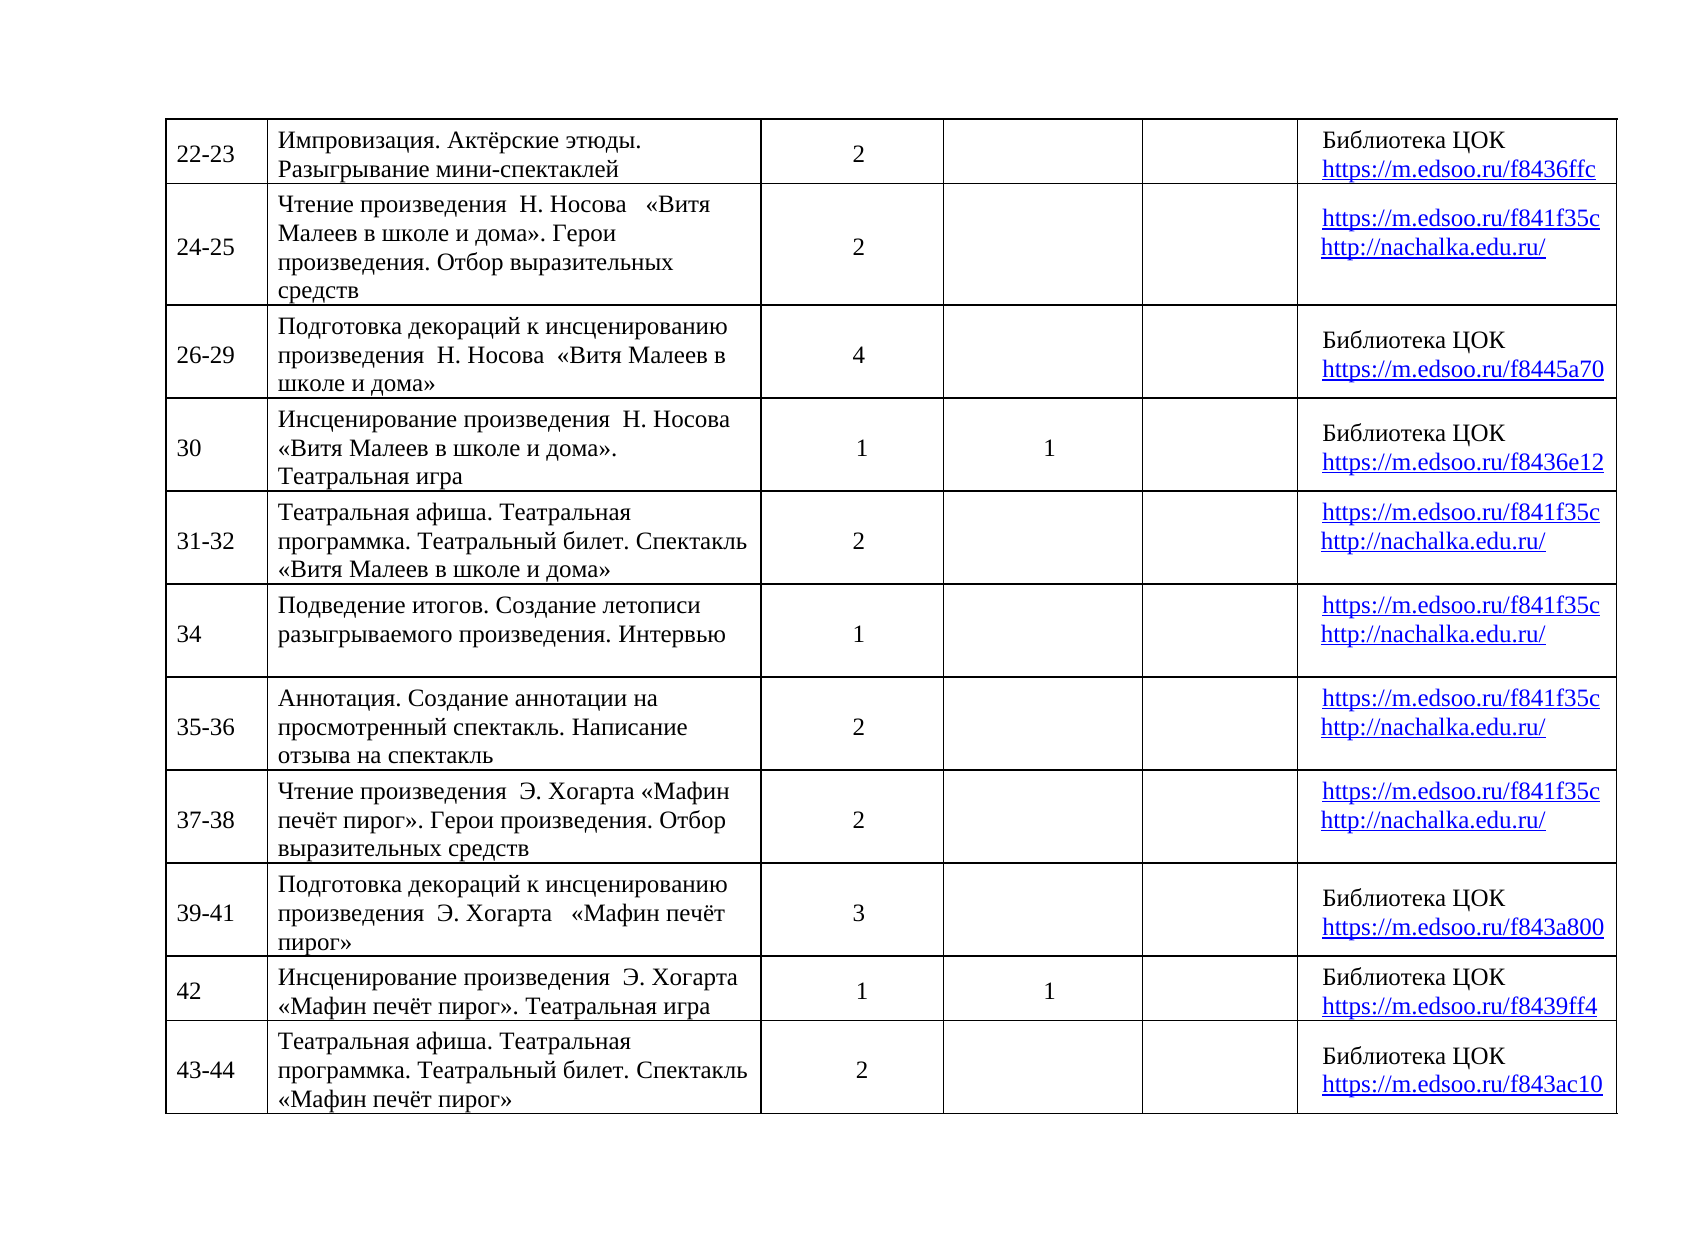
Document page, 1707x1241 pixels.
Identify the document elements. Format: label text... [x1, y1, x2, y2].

table_cell [1143, 678, 1297, 769]
table_cell Библиотека ЦОК https://m.edsoo.ru/f843a800 [1298, 864, 1616, 955]
table_cell 1 [944, 399, 1142, 490]
table_cell https://m.edsoo.ru/f841f35c http://nachalka.edu.ru/ [1298, 585, 1616, 676]
table_cell Библиотека ЦОК https://m.edsoo.ru/f8436e12 [1298, 399, 1616, 490]
table_cell Подведение итогов. Создание летописи разыгрываемого произведения. Интервью [268, 585, 760, 676]
table_cell Библиотека ЦОК https://m.edsoo.ru/f843ac10 [1298, 1021, 1616, 1113]
table_cell Театральная афиша. Театральная программка. Театральный билет. Спектакль «Мафин печёт пирог» [268, 1021, 760, 1113]
table_cell [944, 771, 1142, 862]
table_cell [1143, 306, 1297, 397]
table_cell https://m.edsoo.ru/f841f35c http://nachalka.edu.ru/ [1298, 771, 1616, 862]
table_cell [944, 585, 1142, 676]
table_cell 31-32 [167, 492, 267, 583]
table_cell [1143, 957, 1297, 1019]
table_cell [1143, 771, 1297, 862]
table_cell 2 [762, 184, 943, 304]
table_cell 22-23 [167, 120, 267, 182]
table_cell [944, 1021, 1142, 1113]
table_cell 1 [944, 957, 1142, 1019]
table_cell Инсценирование произведения Э. Хогарта «Мафин печёт пирог». Театральная игра [268, 957, 760, 1019]
table_cell 2 [762, 492, 943, 583]
table_cell [944, 678, 1142, 769]
table_cell https://m.edsoo.ru/f841f35c http://nachalka.edu.ru/ [1298, 678, 1616, 769]
table_cell https://m.edsoo.ru/f841f35c http://nachalka.edu.ru/ [1298, 184, 1616, 304]
table_cell 34 [167, 585, 267, 676]
table_cell [1143, 492, 1297, 583]
table_cell 2 [762, 1021, 943, 1113]
table_cell [1143, 399, 1297, 490]
table_cell 2 [762, 120, 943, 182]
table_cell 4 [762, 306, 943, 397]
table_cell 2 [762, 771, 943, 862]
table_cell Подготовка декораций к инсценированию произведения Н. Носова «Витя Малеев в школе и дома» [268, 306, 760, 397]
table_cell [1143, 1021, 1297, 1113]
table_cell [944, 120, 1142, 182]
table_cell Театральная афиша. Театральная программка. Театральный билет. Спектакль «Витя Малеев в школе и дома» [268, 492, 760, 583]
table_cell [944, 184, 1142, 304]
table_cell [944, 492, 1142, 583]
table_cell [1143, 120, 1297, 182]
table_cell [1143, 585, 1297, 676]
table_cell 43-44 [167, 1021, 267, 1113]
table_cell [944, 306, 1142, 397]
table_cell 2 [762, 678, 943, 769]
table_cell Аннотация. Создание аннотации на просмотренный спектакль. Написание отзыва на спектакль [268, 678, 760, 769]
table_cell Импровизация. Актёрские этюды. Разыгрывание мини-спектаклей [268, 120, 760, 182]
table_cell 1 [762, 399, 943, 490]
table_cell 24-25 [167, 184, 267, 304]
table_cell 3 [762, 864, 943, 955]
table_cell [1143, 864, 1297, 955]
table_cell Подготовка декораций к инсценированию произведения Э. Хогарта «Мафин печёт пирог» [268, 864, 760, 955]
table_cell 37-38 [167, 771, 267, 862]
table_cell Библиотека ЦОК https://m.edsoo.ru/f8439ff4 [1298, 957, 1616, 1019]
table_cell 1 [762, 585, 943, 676]
table_cell 26-29 [167, 306, 267, 397]
table_cell https://m.edsoo.ru/f841f35c http://nachalka.edu.ru/ [1298, 492, 1616, 583]
table_cell Библиотека ЦОК https://m.edsoo.ru/f8445a70 [1298, 306, 1616, 397]
table_cell [944, 864, 1142, 955]
table_cell Библиотека ЦОК https://m.edsoo.ru/f8436ffc [1298, 120, 1616, 182]
table_cell Чтение произведения Э. Хогарта «Мафин печёт пирог». Герои произведения. Отбор выразительных средств [268, 771, 760, 862]
table_cell 1 [762, 957, 943, 1019]
table_cell 35-36 [167, 678, 267, 769]
table_cell [1143, 184, 1297, 304]
table_cell Инсценирование произведения Н. Носова «Витя Малеев в школе и дома». Театральная игра [268, 399, 760, 490]
table_cell 39-41 [167, 864, 267, 955]
table_cell Чтение произведения Н. Носова «Витя Малеев в школе и дома». Герои произведения. Отбор выразительных средств [268, 184, 760, 304]
table_cell 42 [167, 957, 267, 1019]
table_cell 30 [167, 399, 267, 490]
